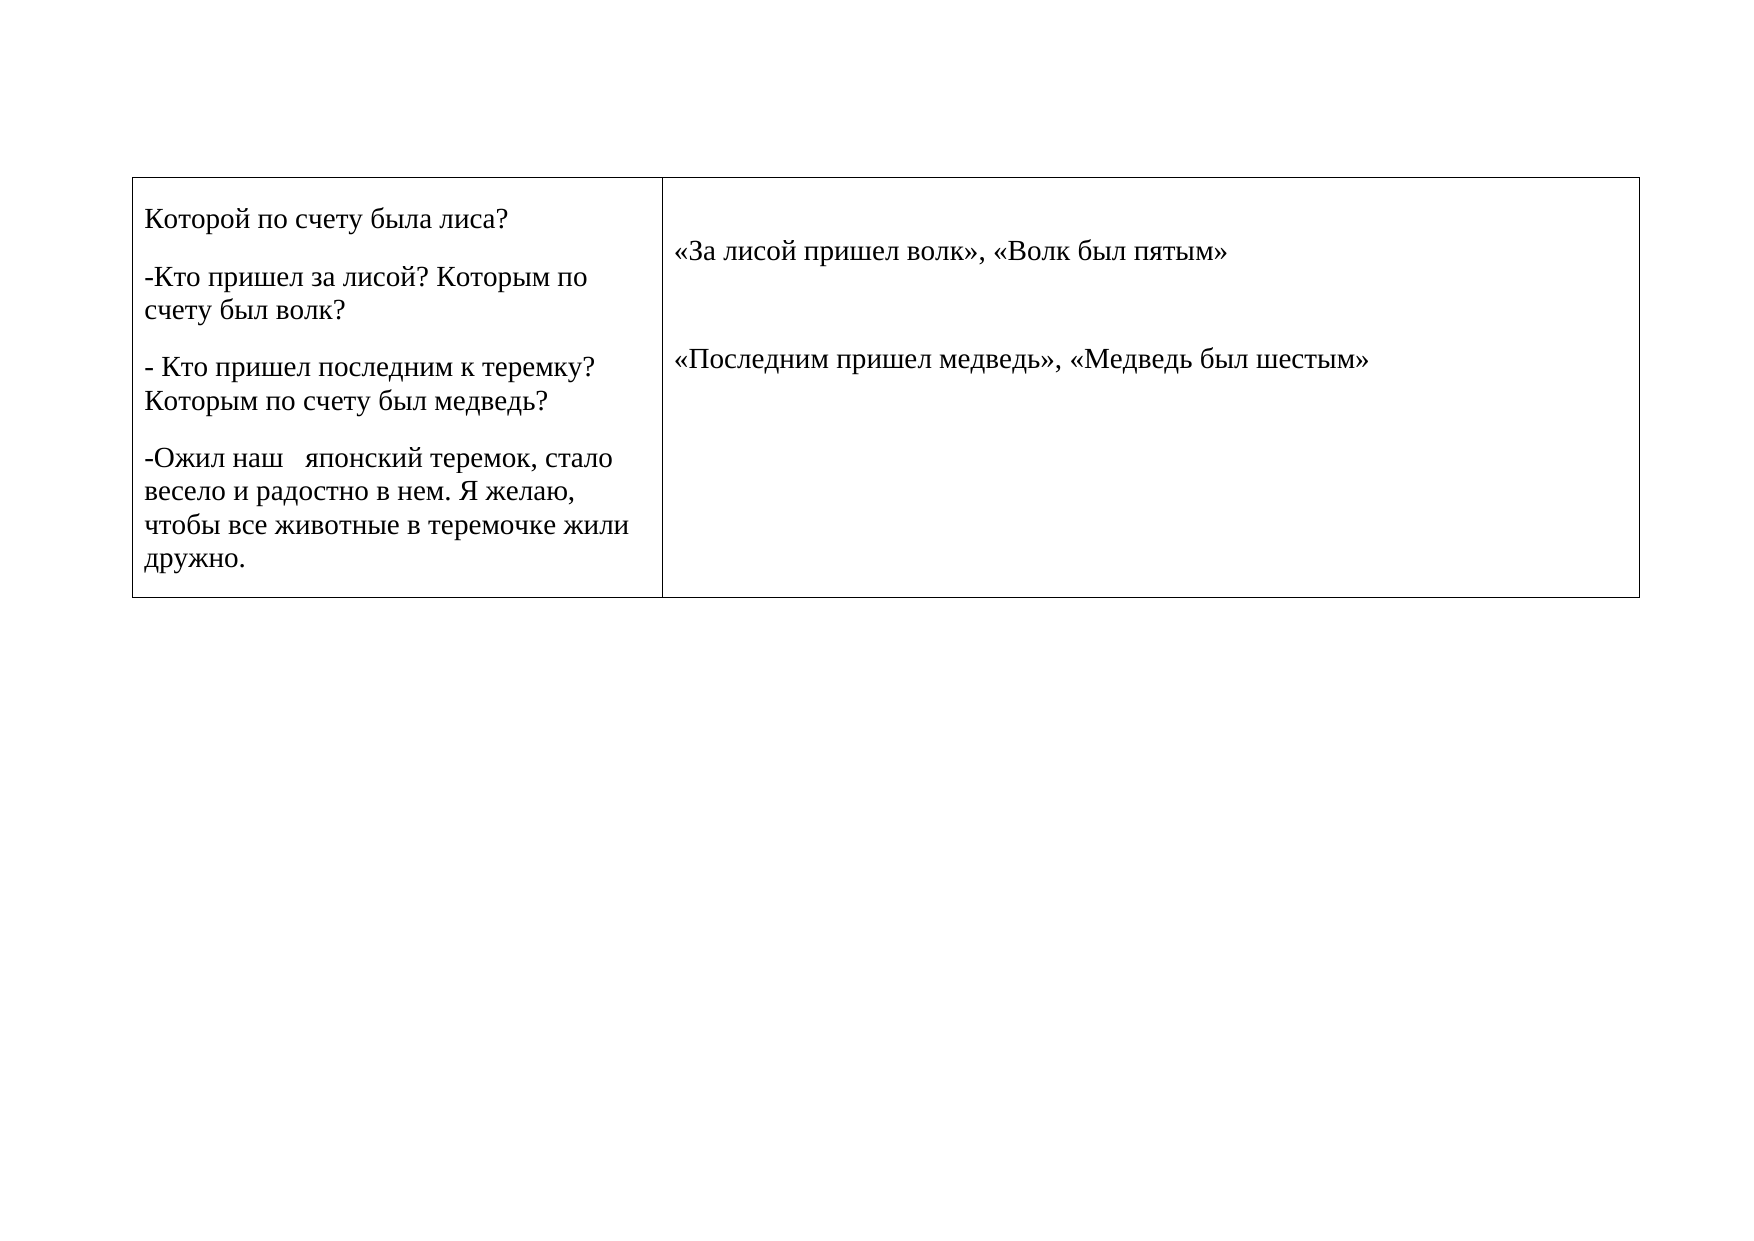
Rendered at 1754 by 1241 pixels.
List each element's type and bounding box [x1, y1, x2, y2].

table_cell [663, 178, 1639, 597]
table_cell [133, 178, 662, 597]
